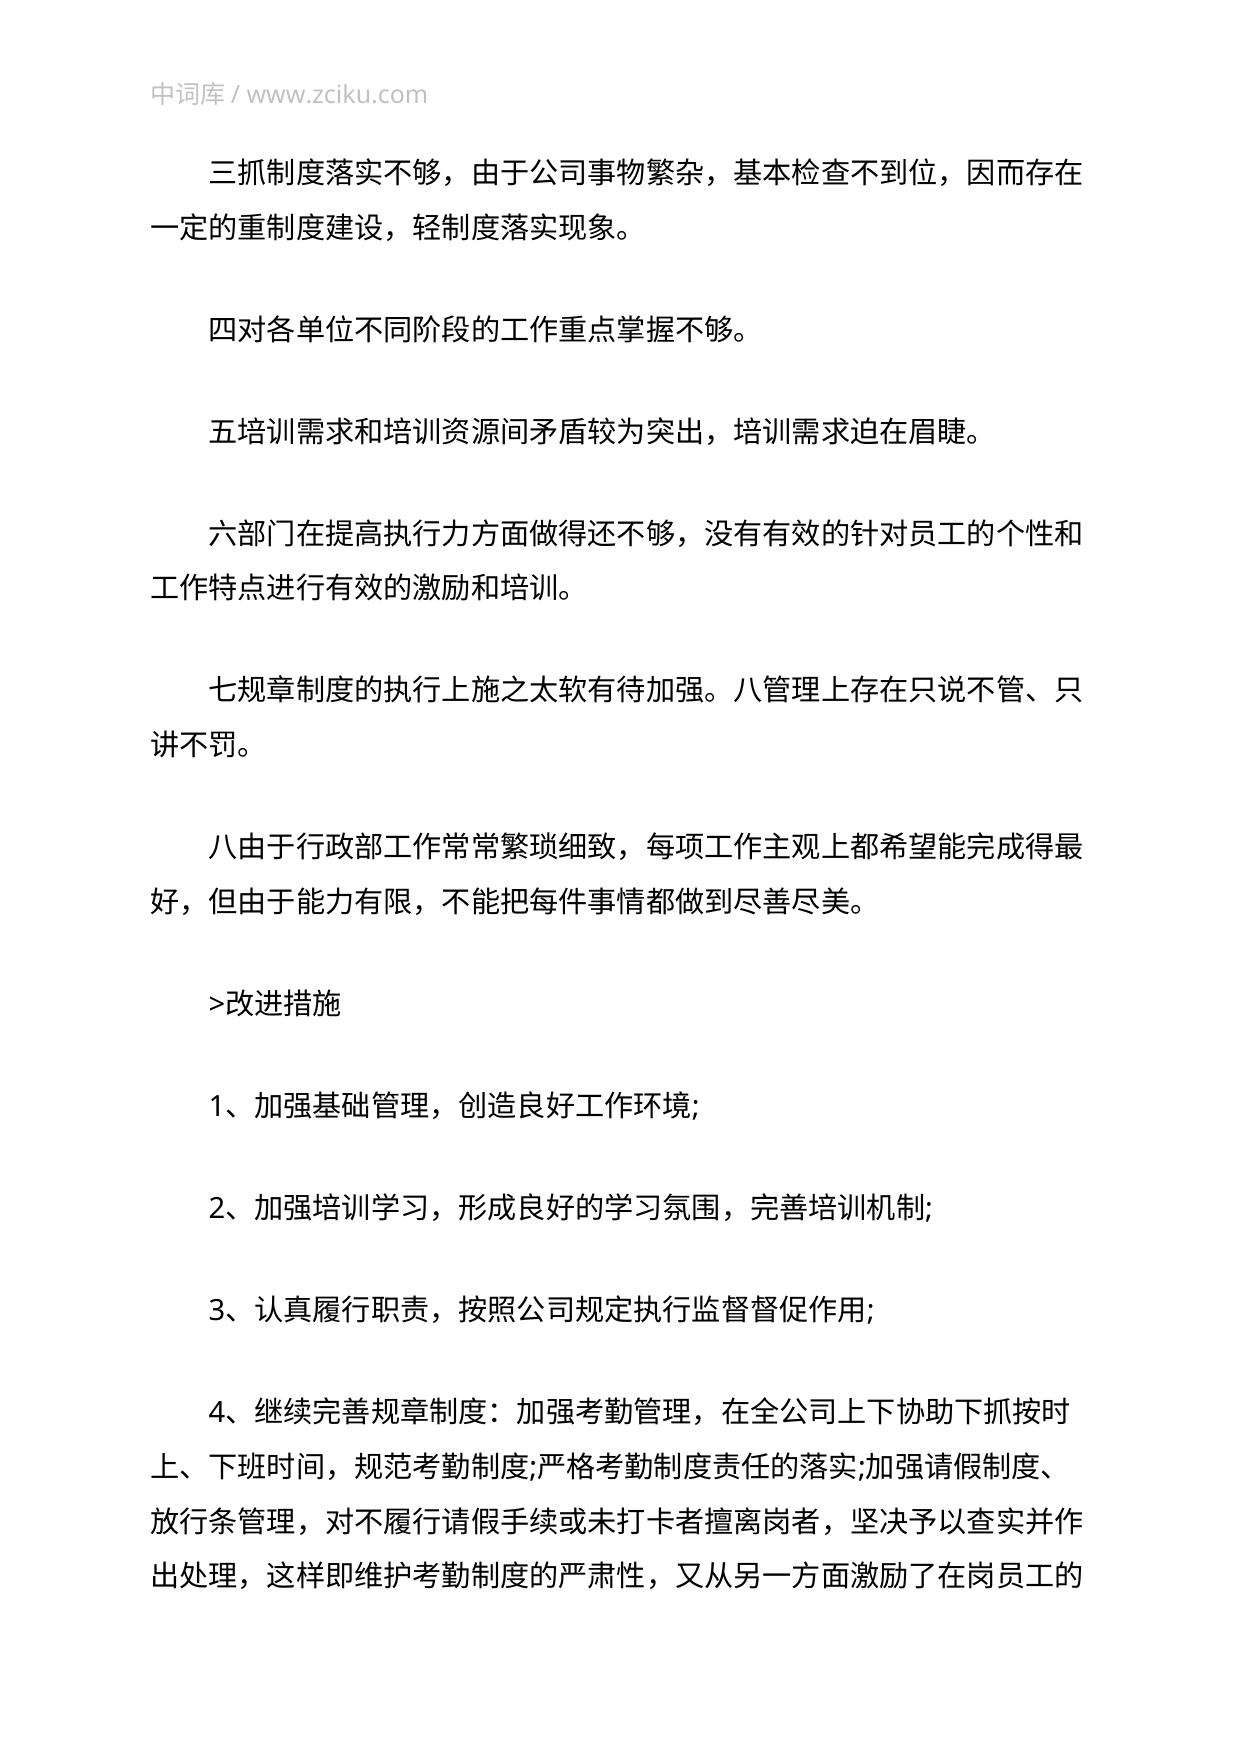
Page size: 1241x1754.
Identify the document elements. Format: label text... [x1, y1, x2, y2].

text 3、认真履行职责，按照公司规定执行监督督促作用; [150, 1286, 1090, 1328]
text 2、加强培训学习，形成良好的学习氛围，完善培训机制; [150, 1184, 1090, 1227]
text 五培训需求和培训资源间矛盾较为突出，培训需求迫在眉睫。 [150, 408, 1090, 451]
text 八由于行政部工作常常繁琐细致，每项工作主观上都希望能完成得最好，但由于能力有限，不能把每件事情都做到尽善尽美。 [150, 823, 1090, 921]
text 1、加强基础管理，创造良好工作环境; [150, 1082, 1090, 1124]
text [150, 1388, 1090, 1595]
text 六部门在提高执行力方面做得还不够，没有有效的针对员工的个性和工作特点进行有效的激励和培训。 [150, 510, 1090, 607]
text 四对各单位不同阶段的工作重点掌握不够。 [150, 307, 1090, 349]
text 三抓制度落实不够，由于公司事物繁杂，基本检查不到位，因而存在一定的重制度建设，轻制度落实现象。 [150, 150, 1090, 247]
text >改进措施 [150, 980, 1090, 1023]
text 七规章制度的执行上施之太软有待加强。八管理上存在只说不管、只讲不罚。 [150, 667, 1090, 764]
